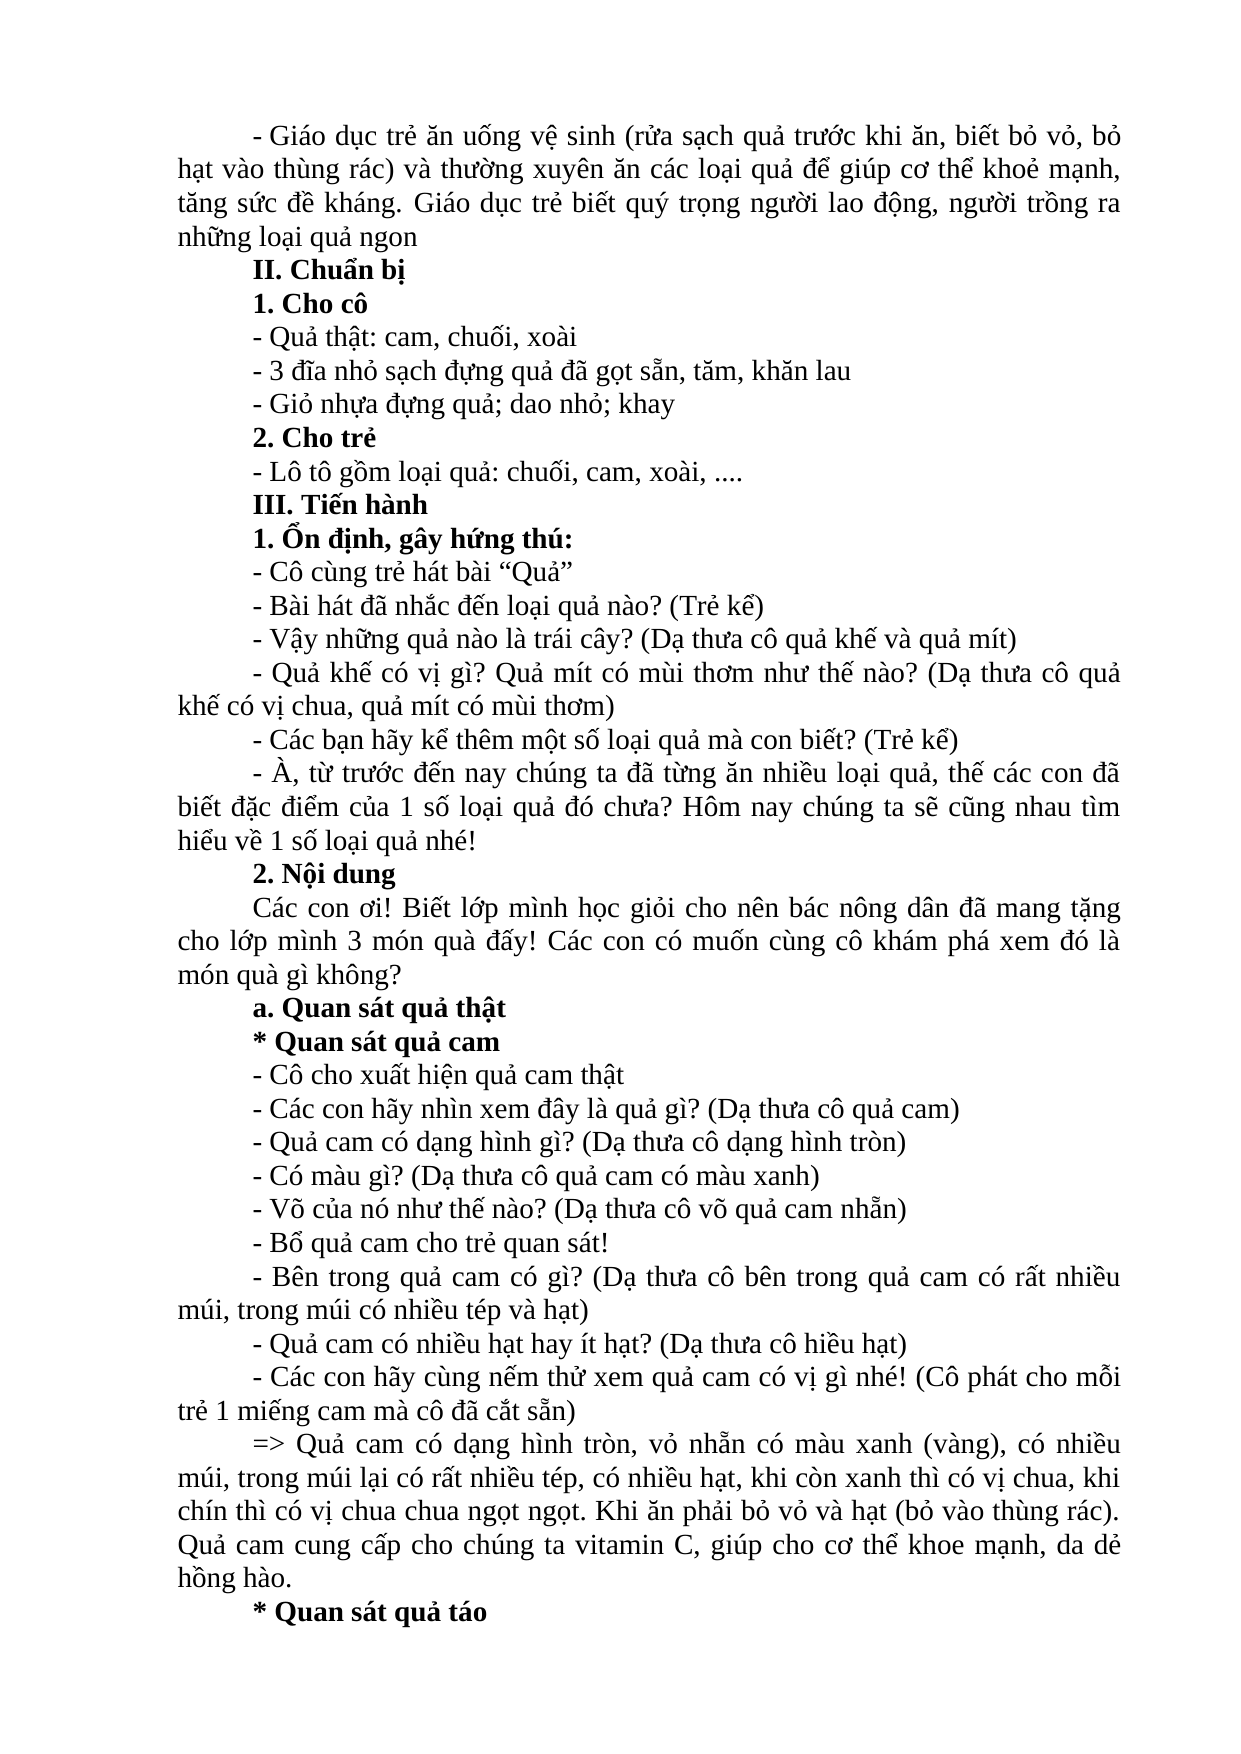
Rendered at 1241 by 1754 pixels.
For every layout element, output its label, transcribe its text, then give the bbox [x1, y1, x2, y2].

text Các con ơi! Biết lớp mình học giỏi cho nên bác nông dân đã mang tặng cho lớp mình 3 món quà đấy! Các con có muốn cùng cô khám phá xem đó là món quà gì không? [177, 890, 1122, 990]
text II. Chuẩn bị [177, 252, 1122, 286]
text - Quả khế có vị gì? Quả mít có mùi thơm như thế nào? (Dạ thưa cô quả khế có vị chua, quả mít có mùi thơm) [177, 655, 1122, 722]
text => Quả cam có dạng hình tròn, vỏ nhẵn có màu xanh (vàng), có nhiều múi, trong múi lại có rất nhiều tép, có nhiều hạt, khi còn xanh thì có vị chua, khi chín thì có vị chua chua ngọt ngọt. Khi ăn phải bỏ vỏ và hạt (bỏ vào thùng rác). Quả cam cung cấp cho chúng ta vitamin C, giúp cho cơ thể khoe mạnh, da dẻ hồng hào. [177, 1426, 1122, 1594]
text - Cô cho xuất hiện quả cam thật [177, 1057, 1122, 1091]
text III. Tiến hành [177, 487, 1122, 521]
text 2. Nội dung [177, 856, 1122, 890]
text * Quan sát quả táo [177, 1594, 1122, 1628]
text - Võ của nó như thế nào? (Dạ thưa cô võ quả cam nhẵn) [177, 1192, 1122, 1225]
text 1. Ổn định, gây hứng thú: [177, 521, 1122, 554]
text - Bên trong quả cam có gì? (Dạ thưa cô bên trong quả cam có rất nhiều múi, trong múi có nhiều tép và hạt) [177, 1259, 1122, 1326]
text - À, từ trước đến nay chúng ta đã từng ăn nhiều loại quả, thế các con đã biết đặc điểm của 1 số loại quả đó chưa? Hôm nay chúng ta sẽ cũng nhau tìm hiểu về 1 số loại quả nhé! [177, 756, 1122, 856]
text - Quả cam có dạng hình gì? (Dạ thưa cô dạng hình tròn) [177, 1124, 1122, 1158]
text 1. Cho cô [177, 286, 1122, 319]
list a. Quan sát quả thật [252, 990, 1122, 1024]
text - Lô tô gồm loại quả: chuối, cam, xoài, .... [177, 454, 1122, 487]
text * Quan sát quả cam [177, 1024, 1122, 1057]
text - Các bạn hãy kể thêm một số loại quả mà con biết? (Trẻ kể) [177, 722, 1122, 756]
text - Giáo dục trẻ ăn uống vệ sinh (rửa sạch quả trước khi ăn, biết bỏ vỏ, bỏ hạt vào thùng rác) và thường xuyên ăn các loại quả để giúp cơ thể khoẻ mạnh, tăng sức đề kháng. Giáo dục trẻ biết quý trọng người lao động, người trồng ra những loại quả ngon [177, 118, 1122, 252]
text - Các con hãy nhìn xem đây là quả gì? (Dạ thưa cô quả cam) [177, 1091, 1122, 1124]
text - Bài hát đã nhắc đến loại quả nào? (Trẻ kể) [177, 588, 1122, 621]
text - Cô cùng trẻ hát bài “Quả” [177, 554, 1122, 588]
text - 3 đĩa nhỏ sạch đựng quả đã gọt sẵn, tăm, khăn lau [177, 353, 1122, 387]
text 2. Cho trẻ [177, 420, 1122, 454]
text - Quả cam có nhiều hạt hay ít hạt? (Dạ thưa cô hiều hạt) [177, 1326, 1122, 1359]
text - Các con hãy cùng nếm thử xem quả cam có vị gì nhé! (Cô phát cho mỗi trẻ 1 miếng cam mà cô đã cắt sẵn) [177, 1359, 1122, 1426]
text - Có màu gì? (Dạ thưa cô quả cam có màu xanh) [177, 1158, 1122, 1192]
text - Vậy những quả nào là trái cây? (Dạ thưa cô quả khế và quả mít) [177, 621, 1122, 655]
text - Bổ quả cam cho trẻ quan sát! [177, 1225, 1122, 1259]
text - Quả thật: cam, chuối, xoài [177, 319, 1122, 353]
text - Giỏ nhựa đựng quả; dao nhỏ; khay [177, 387, 1122, 420]
